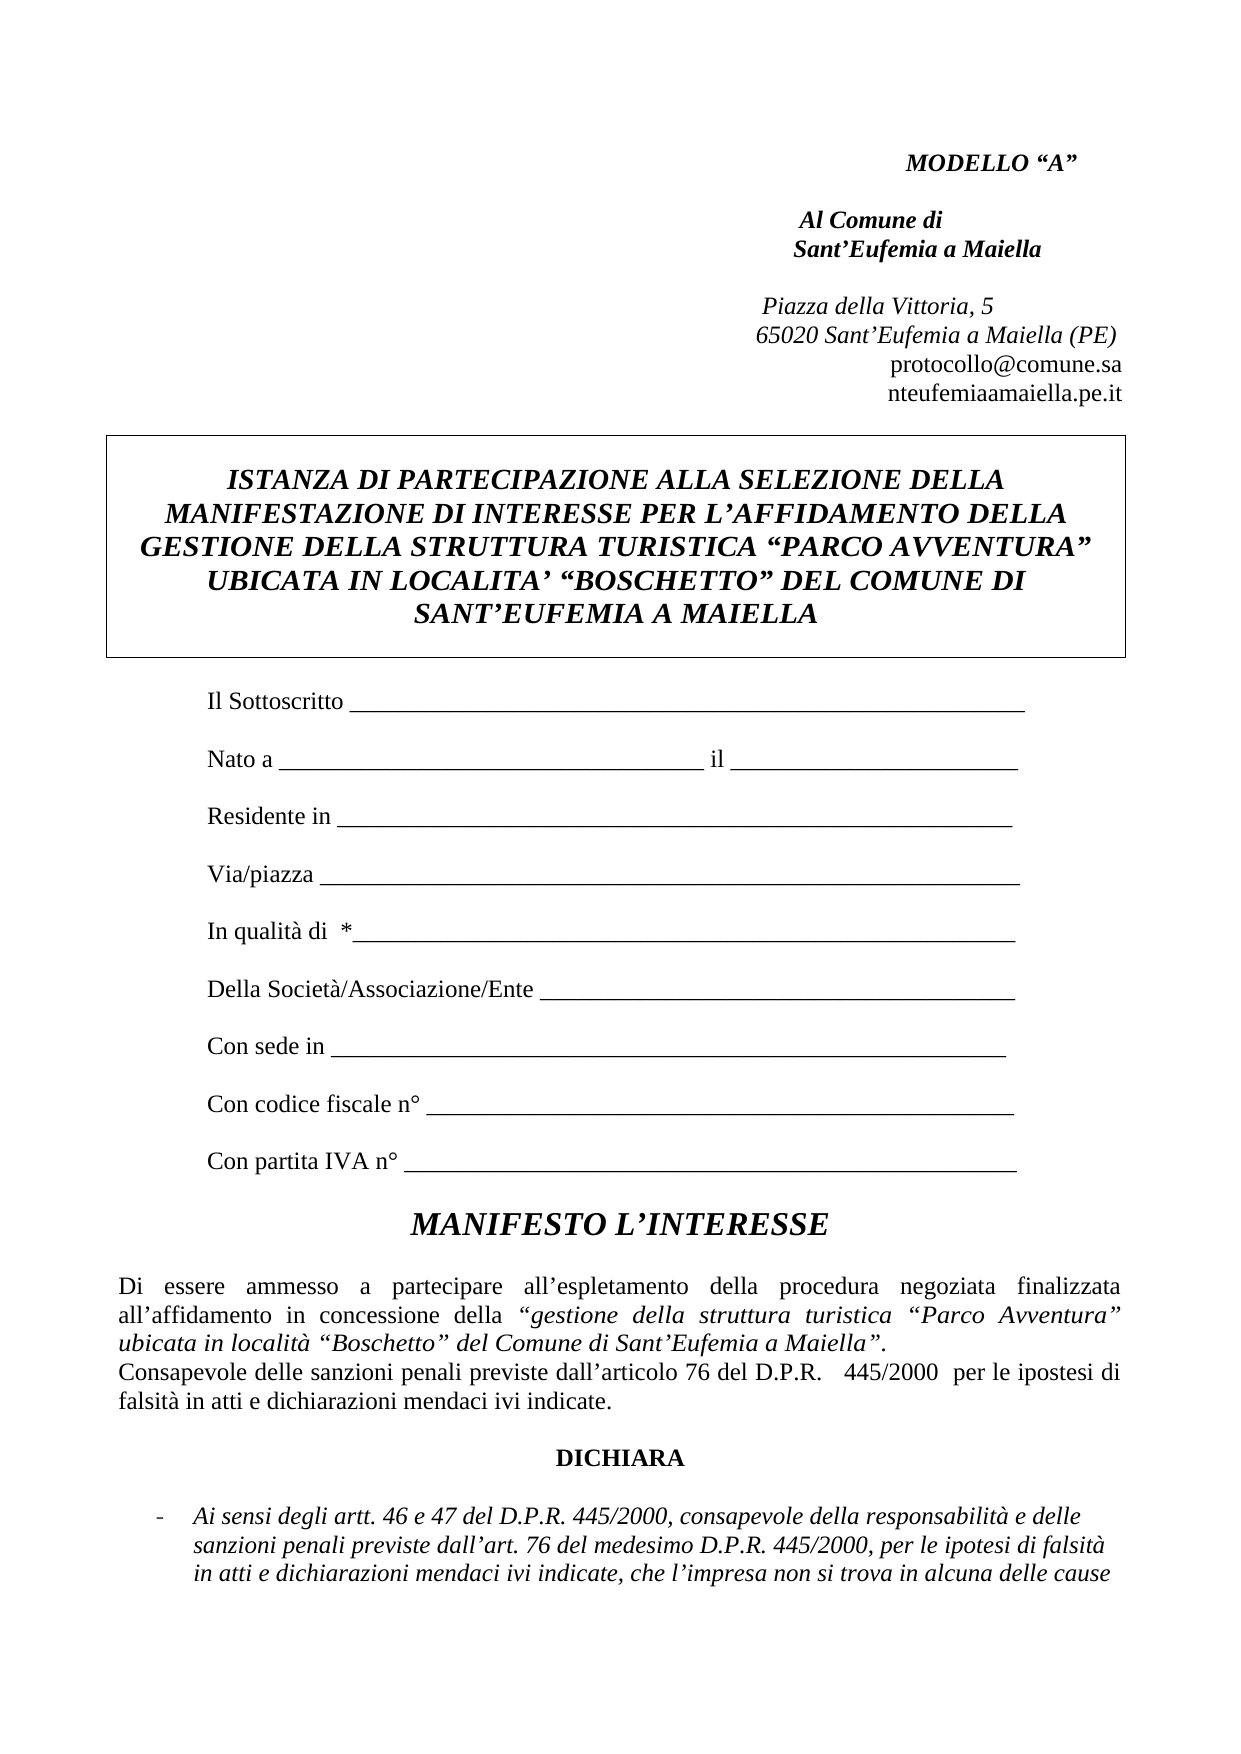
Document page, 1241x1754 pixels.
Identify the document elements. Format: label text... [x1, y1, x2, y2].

text Di essere ammesso a partecipare all’espletamento della procedura negoziata finalizzata all’affidamento in concessione della “gestione della struttura turistica “Parco Avventura” ubicata in località “Boschetto” del Comune di Sant’Eufemia a Maiella”. [118, 1271, 1122, 1357]
text MANIFESTO L’INTERESSE [118, 1204, 1122, 1242]
text Della Società/Associazione/Ente ______________________________________ [207, 974, 1122, 1003]
text Al Comune di [118, 205, 1122, 234]
text Consapevole delle sanzioni penali previste dall’articolo 76 del D.P.R. 445/2000 per le ipostesi di falsità in atti e dichiarazioni mendaci ivi indicate. [118, 1357, 1122, 1415]
table_header ISTANZA DI PARTECIPAZIONE ALLA SELEZIONE DELLA MANIFESTAZIONE DI INTERESSE PER L’AFFIDAMENTO DELLA GESTIONE DELLA STRUTTURA TURISTICA “PARCO AVVENTURA” UBICATA IN LOCALITA’ “BOSCHETTO” DEL COMUNE DI SANT’EUFEMIA A MAIELLA [107, 436, 1125, 657]
text Sant’Eufemia a Maiella [118, 234, 1122, 263]
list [156, 1501, 1122, 1587]
text Con codice fiscale n° _______________________________________________ [207, 1089, 1122, 1118]
text 65020 Sant’Eufemia a Maiella (PE) [118, 320, 1122, 349]
text Nato a __________________________________ il _______________________ [207, 744, 1122, 773]
text Con partita IVA n° _________________________________________________ [207, 1146, 1122, 1175]
text Via/piazza ________________________________________________________ [207, 859, 1122, 888]
text Con sede in ______________________________________________________ [207, 1031, 1122, 1060]
text In qualità di *_____________________________________________________ [207, 916, 1122, 945]
text DICHIARA [118, 1443, 1122, 1472]
text Piazza della Vittoria, 5 [118, 291, 1122, 320]
text Il Sottoscritto ______________________________________________________ [207, 686, 1122, 715]
text protocollo@comune.santeufemiaamaiella.pe.it [118, 349, 1122, 406]
text MODELLO “A” [118, 148, 1122, 176]
text Residente in ______________________________________________________ [207, 801, 1122, 830]
